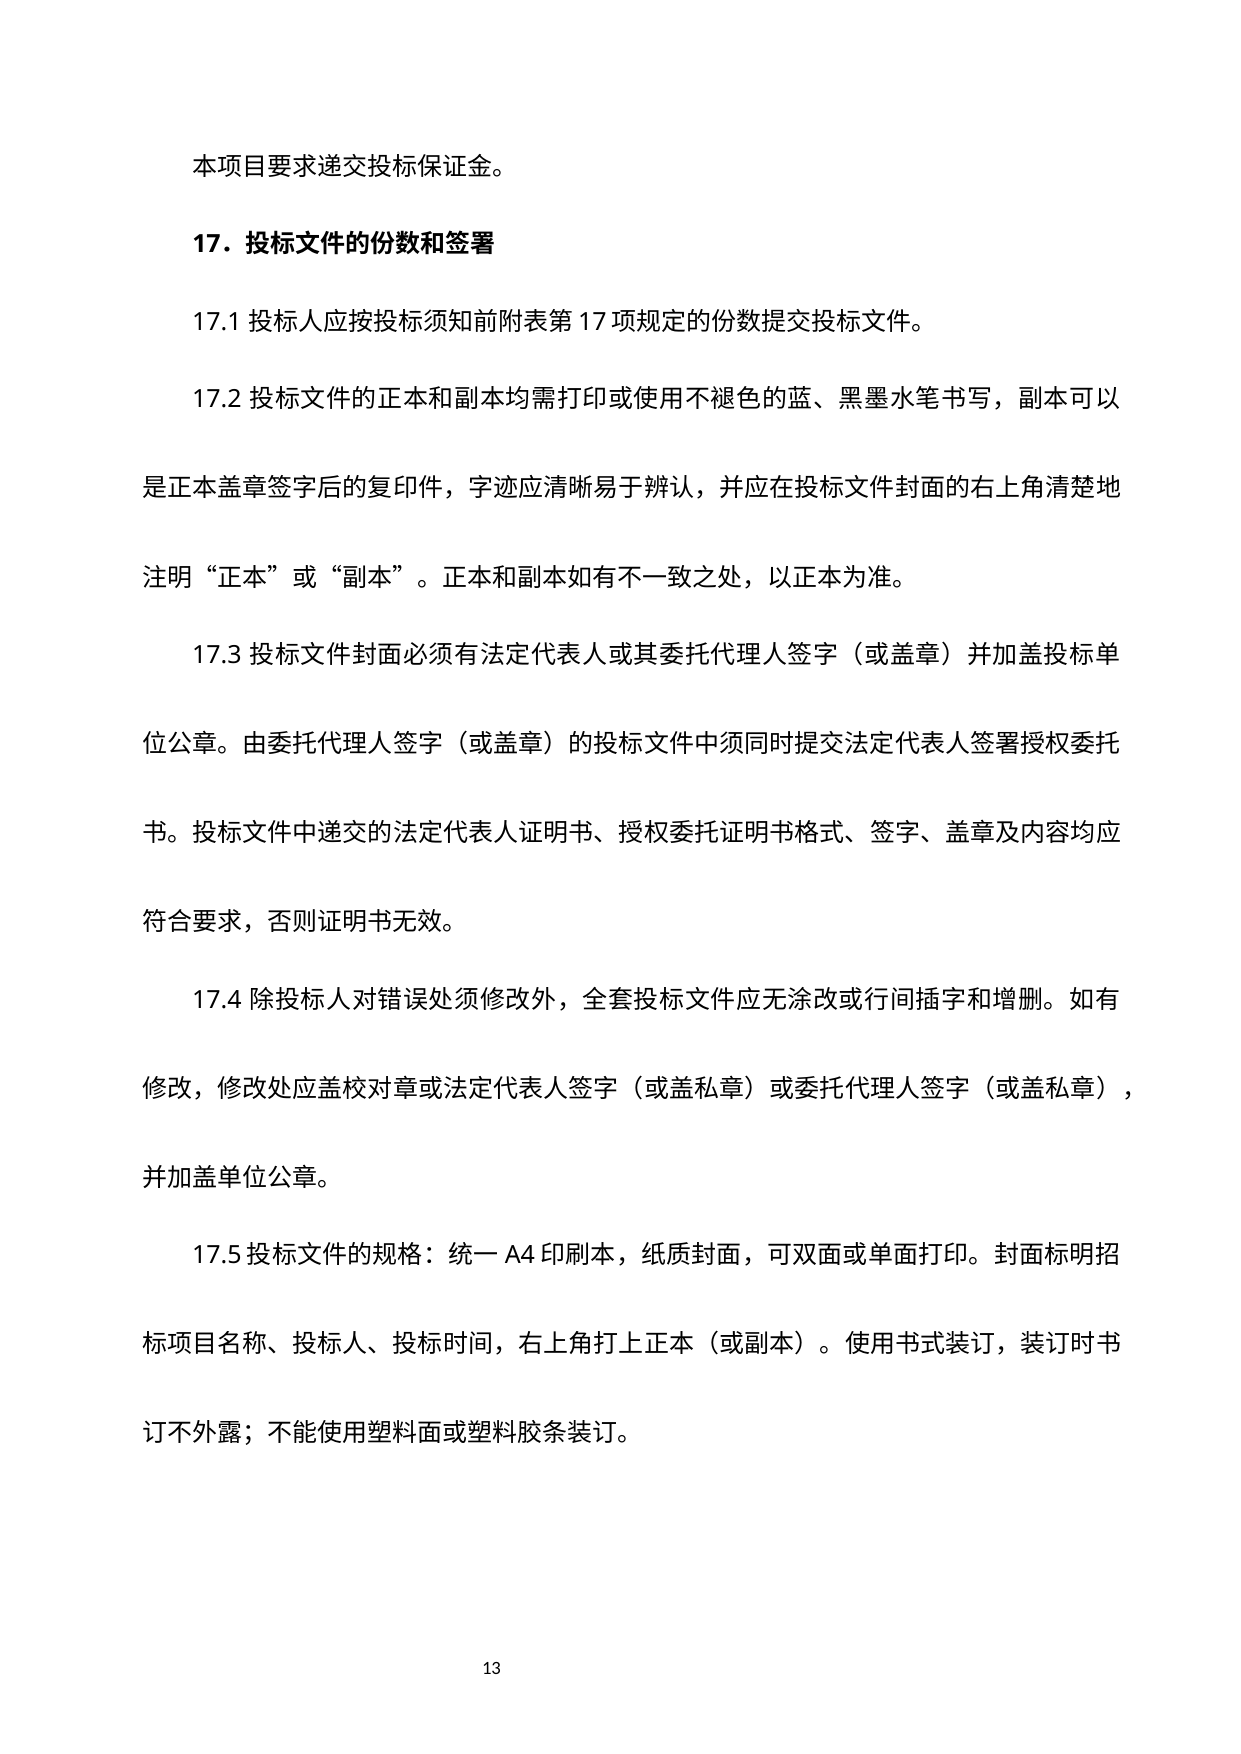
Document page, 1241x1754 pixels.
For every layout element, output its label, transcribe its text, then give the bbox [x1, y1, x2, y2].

text 17.4 除投标人对错误处须修改外，全套投标文件应无涂改或行间插字和增删。如有修改，修改处应盖校对章或法定代表人签字（或盖私章）或委托代理人签字（或盖私章），并加盖单位公章。 [142, 968, 1122, 1205]
text 17．投标文件的份数和签署 [142, 212, 1122, 272]
text 17.2 投标文件的正本和副本均需打印或使用不褪色的蓝、黑墨水笔书写，副本可以是正本盖章签字后的复印件，字迹应清晰易于辨认，并应在投标文件封面的右上角清楚地注明“正本”或“副本”。正本和副本如有不一致之处，以正本为准。 [142, 367, 1122, 605]
text 17.1 投标人应按投标须知前附表第17项规定的份数提交投标文件。 [142, 290, 1122, 349]
text 本项目要求递交投标保证金。 [142, 135, 1122, 194]
text 17.3 投标文件封面必须有法定代表人或其委托代理人签字（或盖章）并加盖投标单位公章。由委托代理人签字（或盖章）的投标文件中须同时提交法定代表人签署授权委托书。投标文件中递交的法定代表人证明书、授权委托证明书格式、签字、盖章及内容均应符合要求，否则证明书无效。 [142, 623, 1122, 949]
text 17.5投标文件的规格：统一A4印刷本，纸质封面，可双面或单面打印。封面标明招标项目名称、投标人、投标时间，右上角打上正本（或副本）。使用书式装订，装订时书订不外露；不能使用塑料面或塑料胶条装订。 [142, 1223, 1122, 1461]
